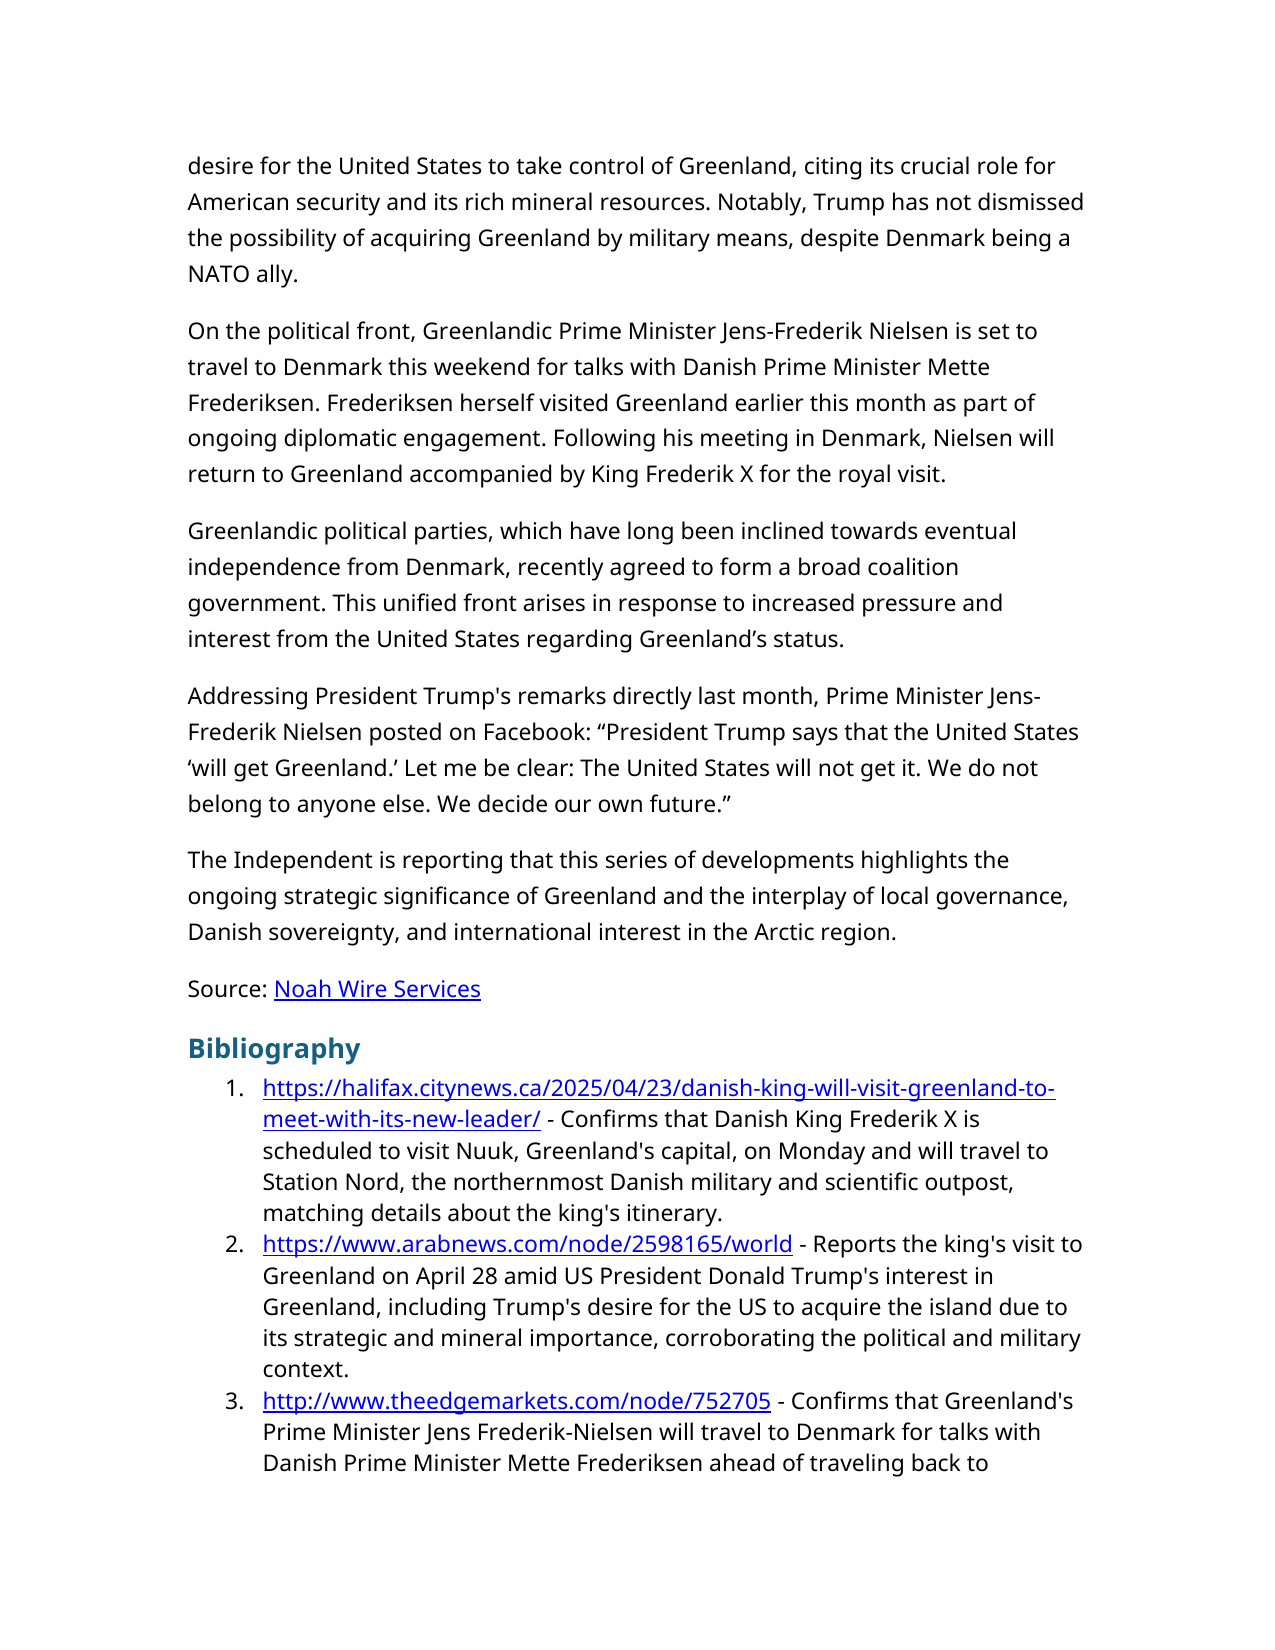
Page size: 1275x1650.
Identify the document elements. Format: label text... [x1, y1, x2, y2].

text The Independent is reporting that this series of developments highlights the ongoing strategic significance of Greenland and the interplay of local governance, Danish sovereignty, and international interest in the Arctic region. [187, 844, 1087, 947]
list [225, 1384, 1087, 1478]
list https://halifax.citynews.ca/2025/04/23/danish-king-will-visit-greenland-to-meet-with-its-new-leader/ - Confirms that Danish King Frederik X is scheduled to visit Nuuk, Greenland's capital, on Monday and will travel to Station Nord, the northernmost Danish military and scientific outpost, matching details about the king's itinerary. [225, 1072, 1087, 1228]
subtitle Bibliography [187, 1030, 1087, 1067]
text Greenlandic political parties, which have long been inclined towards eventual independence from Denmark, recently agreed to form a broad coalition government. This unified front arises in response to increased pressure and interest from the United States regarding Greenland’s status. [187, 515, 1087, 654]
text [187, 150, 1087, 289]
text Addressing President Trump's remarks directly last month, Prime Minister Jens-Frederik Nielsen posted on Facebook: “President Trump says that the United States ‘will get Greenland.’ Let me be clear: The United States will not get it. We do not belong to anyone else. We decide our own future.” [187, 680, 1087, 819]
text On the political front, Greenlandic Prime Minister Jens-Frederik Nielsen is set to travel to Denmark this weekend for talks with Danish Prime Minister Mette Frederiksen. Frederiksen herself visited Greenland earlier this month as part of ongoing diplomatic engagement. Following his meeting in Denmark, Nielsen will return to Greenland accompanied by King Frederik X for the royal visit. [187, 314, 1087, 489]
list https://www.arabnews.com/node/2598165/world - Reports the king's visit to Greenland on April 28 amid US President Donald Trump's interest in Greenland, including Trump's desire for the US to acquire the island due to its strategic and mineral importance, corroborating the political and military context. [225, 1228, 1087, 1384]
text Source: Noah Wire Services [187, 973, 1087, 1004]
